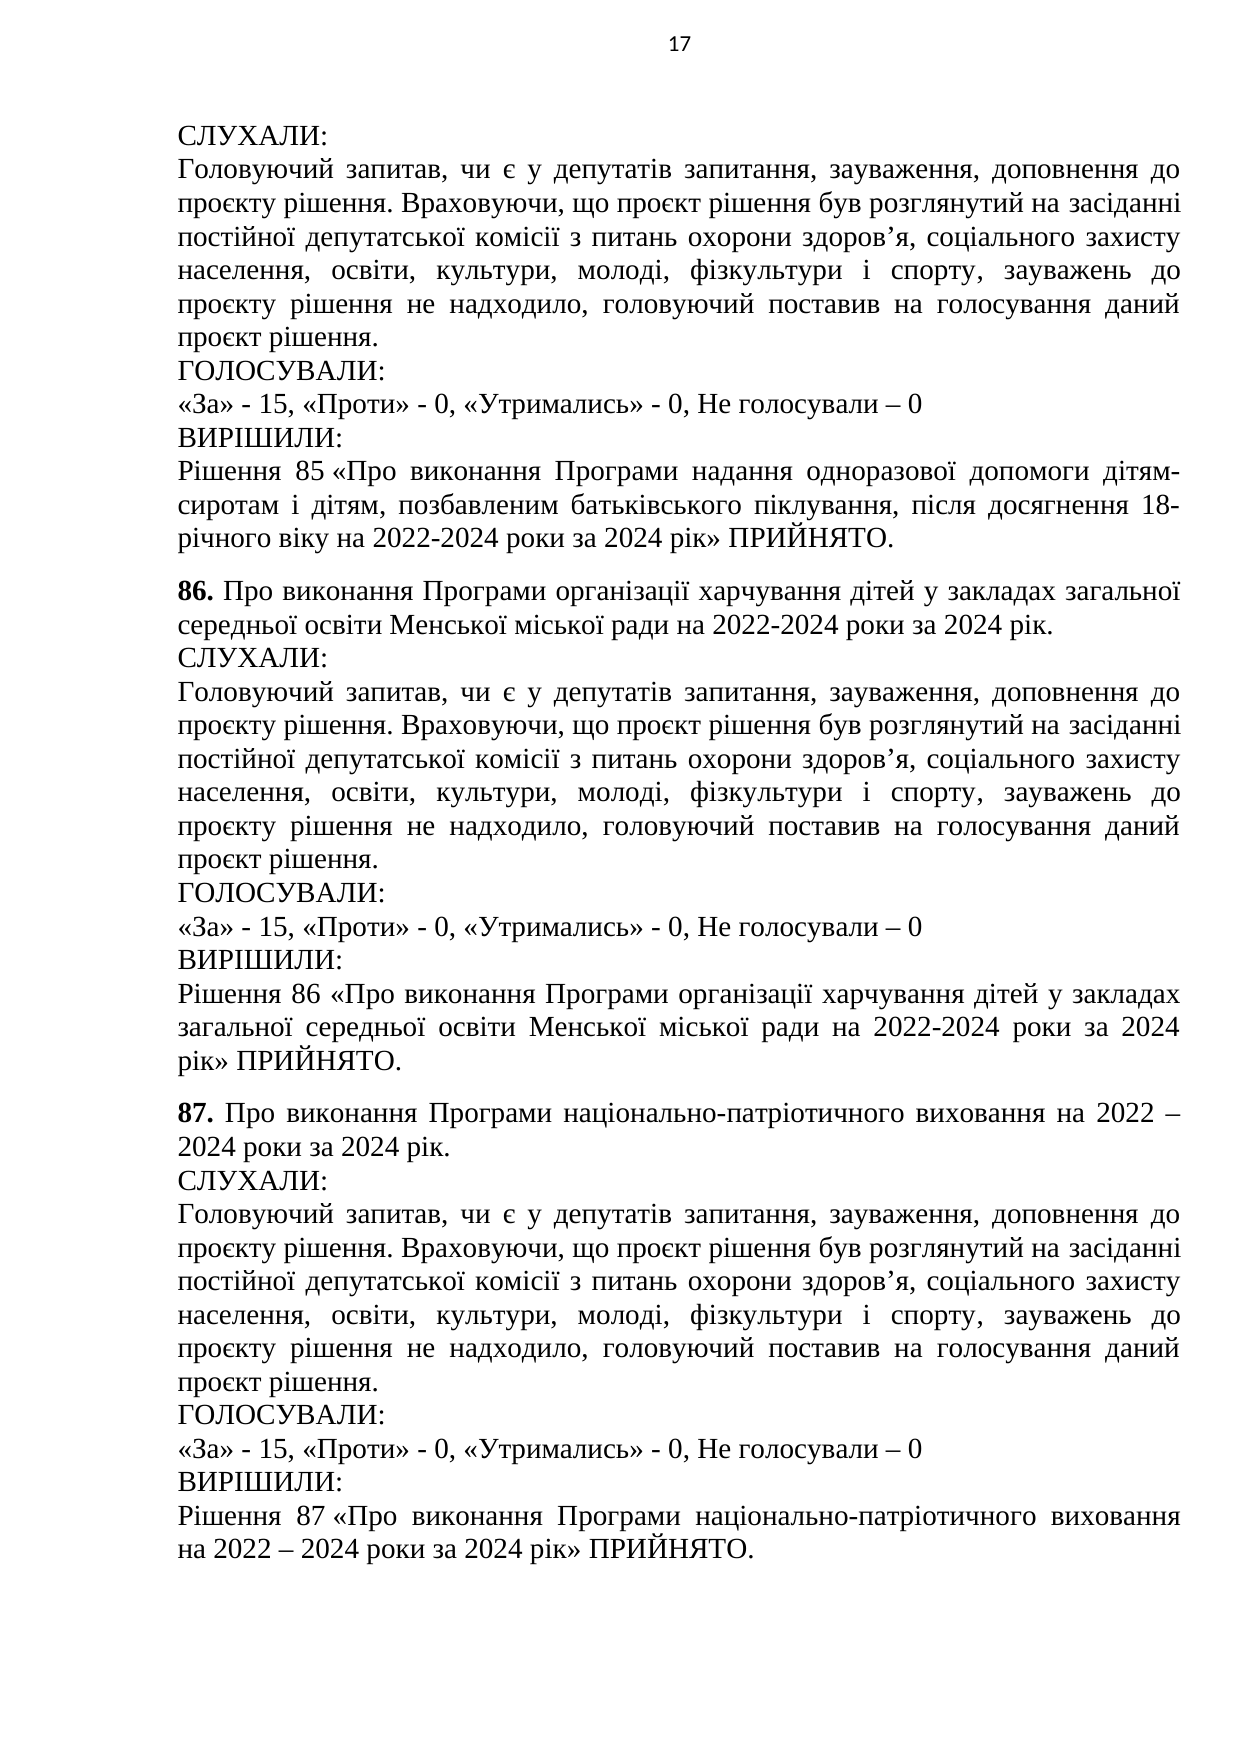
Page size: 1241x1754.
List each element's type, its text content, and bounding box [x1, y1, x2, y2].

text 86. Про виконання Програми організації харчування дітей у закладах загальної середньої освіти Менської міської ради на 2022-2024 роки за 2024 рік. [177, 573, 1181, 640]
text СЛУХАЛИ: [177, 118, 1181, 152]
text СЛУХАЛИ: [177, 640, 1181, 674]
text ВИРІШИЛИ: [177, 1464, 1181, 1498]
text СЛУХАЛИ: [177, 1163, 1181, 1196]
text ГОЛОСУВАЛИ: [177, 353, 1181, 386]
text Рішення 86 «Про виконання Програми організації харчування дітей у закладах загальної середньої освіти Менської міської ради на 2022-2024 роки за 2024 рік» ПРИЙНЯТО. [177, 976, 1181, 1076]
text 87. Про виконання Програми національно-патріотичного виховання на 2022 – 2024 роки за 2024 рік. [177, 1096, 1181, 1163]
text «За» - 15, «Проти» - 0, «Утримались» - 0, Не голосували – 0 [177, 909, 1181, 942]
text ВИРІШИЛИ: [177, 942, 1181, 976]
text ГОЛОСУВАЛИ: [177, 1397, 1181, 1431]
text «За» - 15, «Проти» - 0, «Утримались» - 0, Не голосували – 0 [177, 386, 1181, 420]
text Рішення 87 «Про виконання Програми національно-патріотичного виховання на 2022 – 2024 роки за 2024 рік» ПРИЙНЯТО. [177, 1498, 1181, 1565]
text ВИРІШИЛИ: [177, 420, 1181, 453]
text Рішення 85 «Про виконання Програми надання одноразової допомоги дітям-сиротам і дітям, позбавленим батьківського піклування, після досягнення 18-річного віку на 2022-2024 роки за 2024 рік» ПРИЙНЯТО. [177, 453, 1181, 554]
text «За» - 15, «Проти» - 0, «Утримались» - 0, Не голосували – 0 [177, 1431, 1181, 1464]
text ГОЛОСУВАЛИ: [177, 875, 1181, 909]
